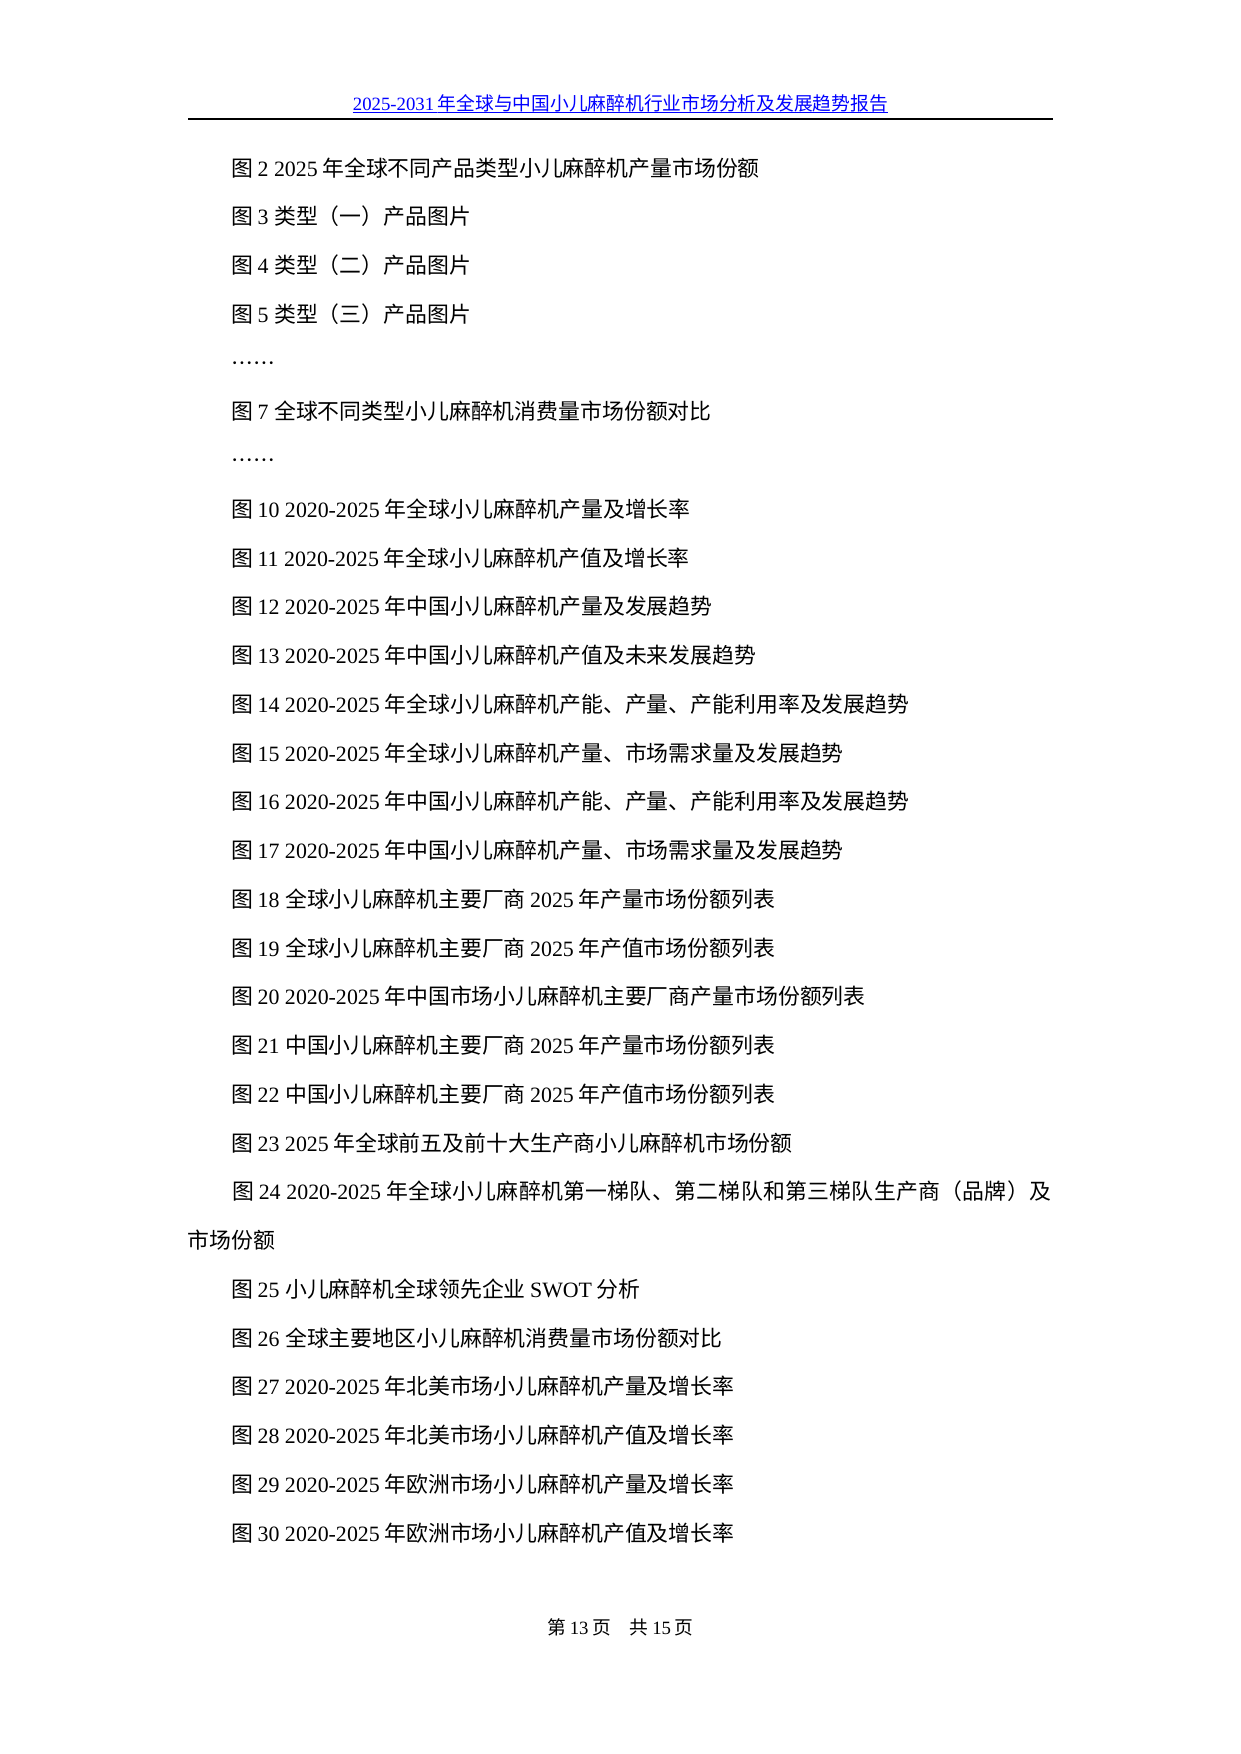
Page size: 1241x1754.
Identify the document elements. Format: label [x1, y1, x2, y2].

text [187, 150, 1053, 1548]
